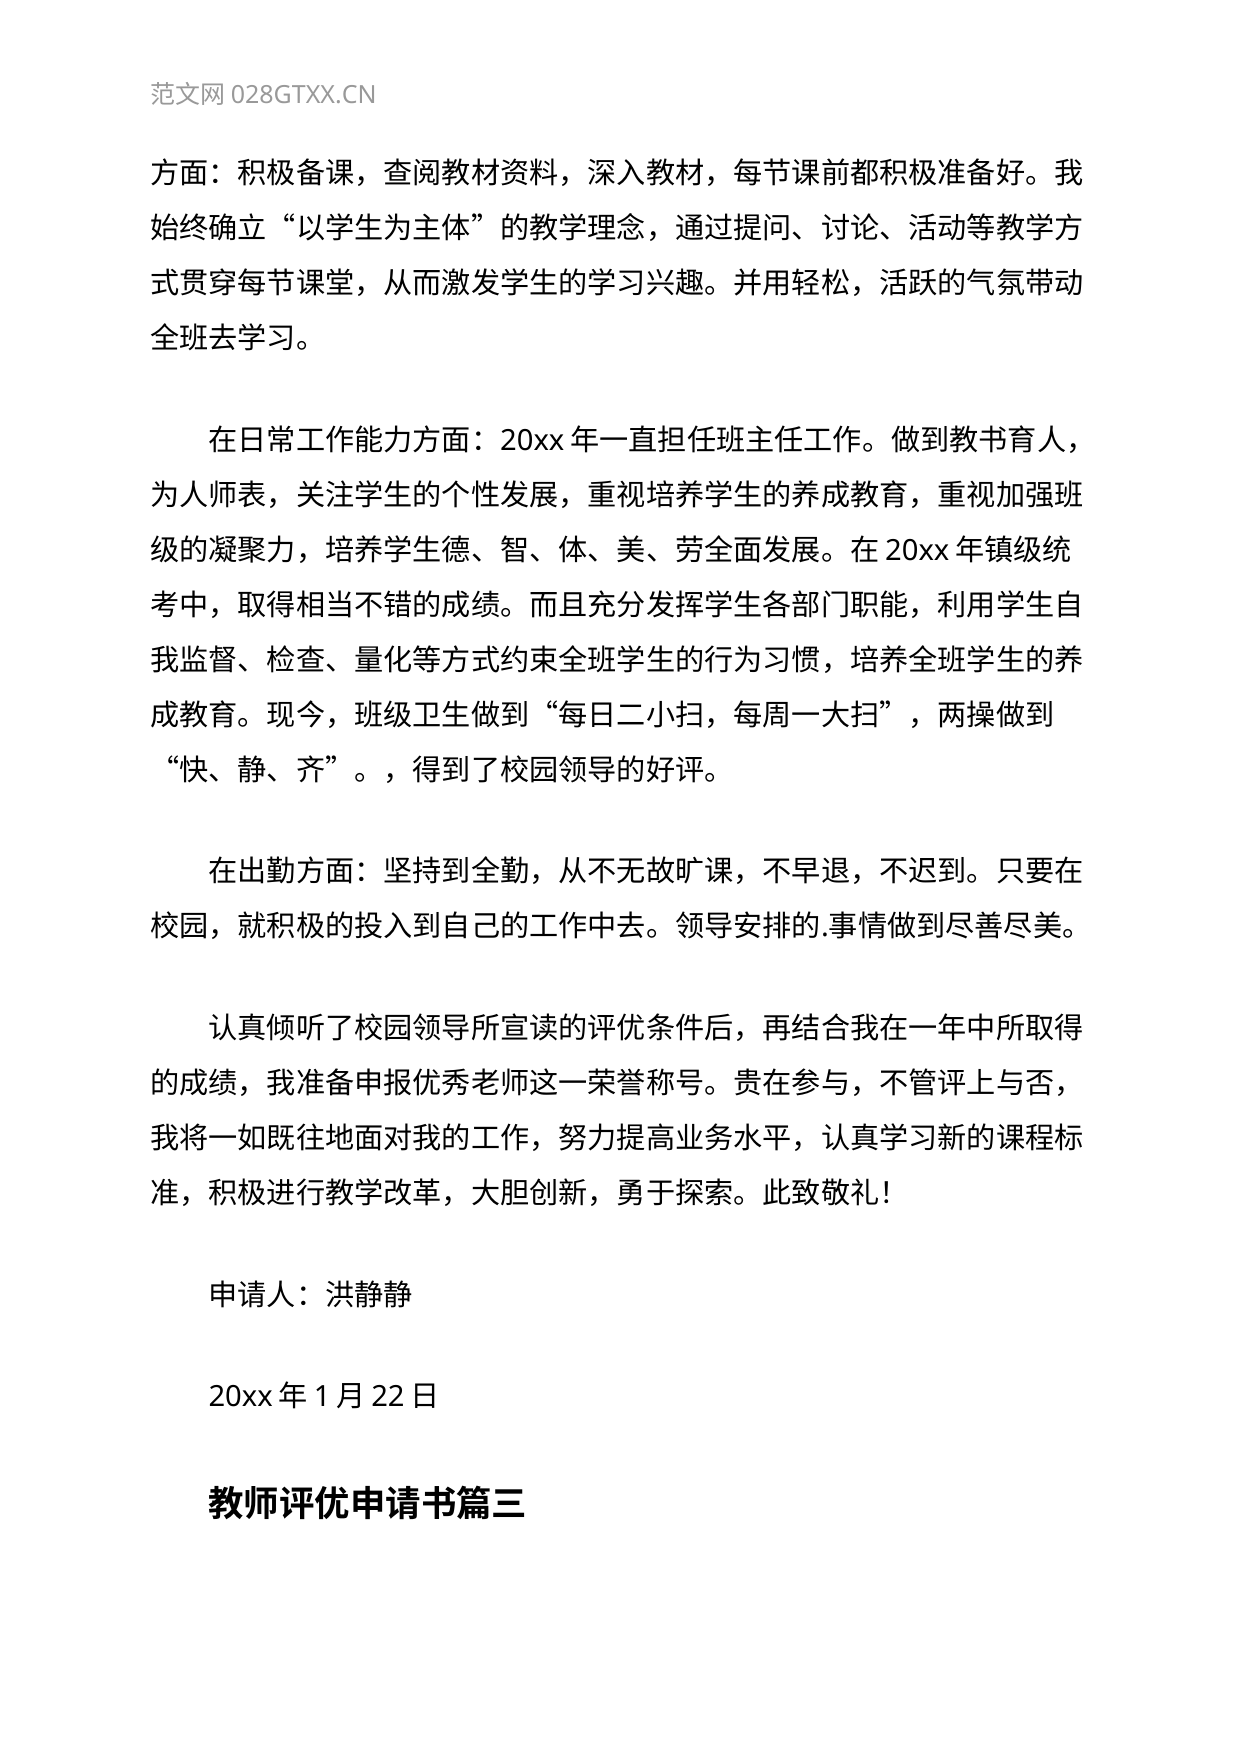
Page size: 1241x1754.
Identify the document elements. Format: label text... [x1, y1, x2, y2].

text 认真倾听了校园领导所宣读的评优条件后，再结合我在一年中所取得的成绩，我准备申报优秀老师这一荣誉称号。贵在参与，不管评上与否，我将一如既往地面对我的工作，努力提高业务水平，认真学习新的课程标准，积极进行教学改革，大胆创新，勇于探索。此致敬礼！ [150, 1005, 1090, 1212]
text 申请人：洪静静 [150, 1271, 1090, 1313]
text 教师评优申请书篇三 [150, 1475, 1090, 1526]
text 在出勤方面：坚持到全勤，从不无故旷课，不早退，不迟到。只要在校园，就积极的投入到自己的工作中去。领导安排的.事情做到尽善尽美。 [150, 848, 1090, 945]
text 在日常工作能力方面：20xx年一直担任班主任工作。做到教书育人，为人师表，关注学生的个性发展，重视培养学生的养成教育，重视加强班级的凝聚力，培养学生德、智、体、美、劳全面发展。在20xx年镇级统考中，取得相当不错的成绩。而且充分发挥学生各部门职能，利用学生自我监督、检查、量化等方式约束全班学生的行为习惯，培养全班学生的养成教育。现今，班级卫生做到“每日二小扫，每周一大扫”，两操做到“快、静、齐”。，得到了校园领导的好评。 [150, 416, 1090, 788]
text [150, 150, 1090, 357]
text 20xx年1月22日 [150, 1373, 1090, 1415]
